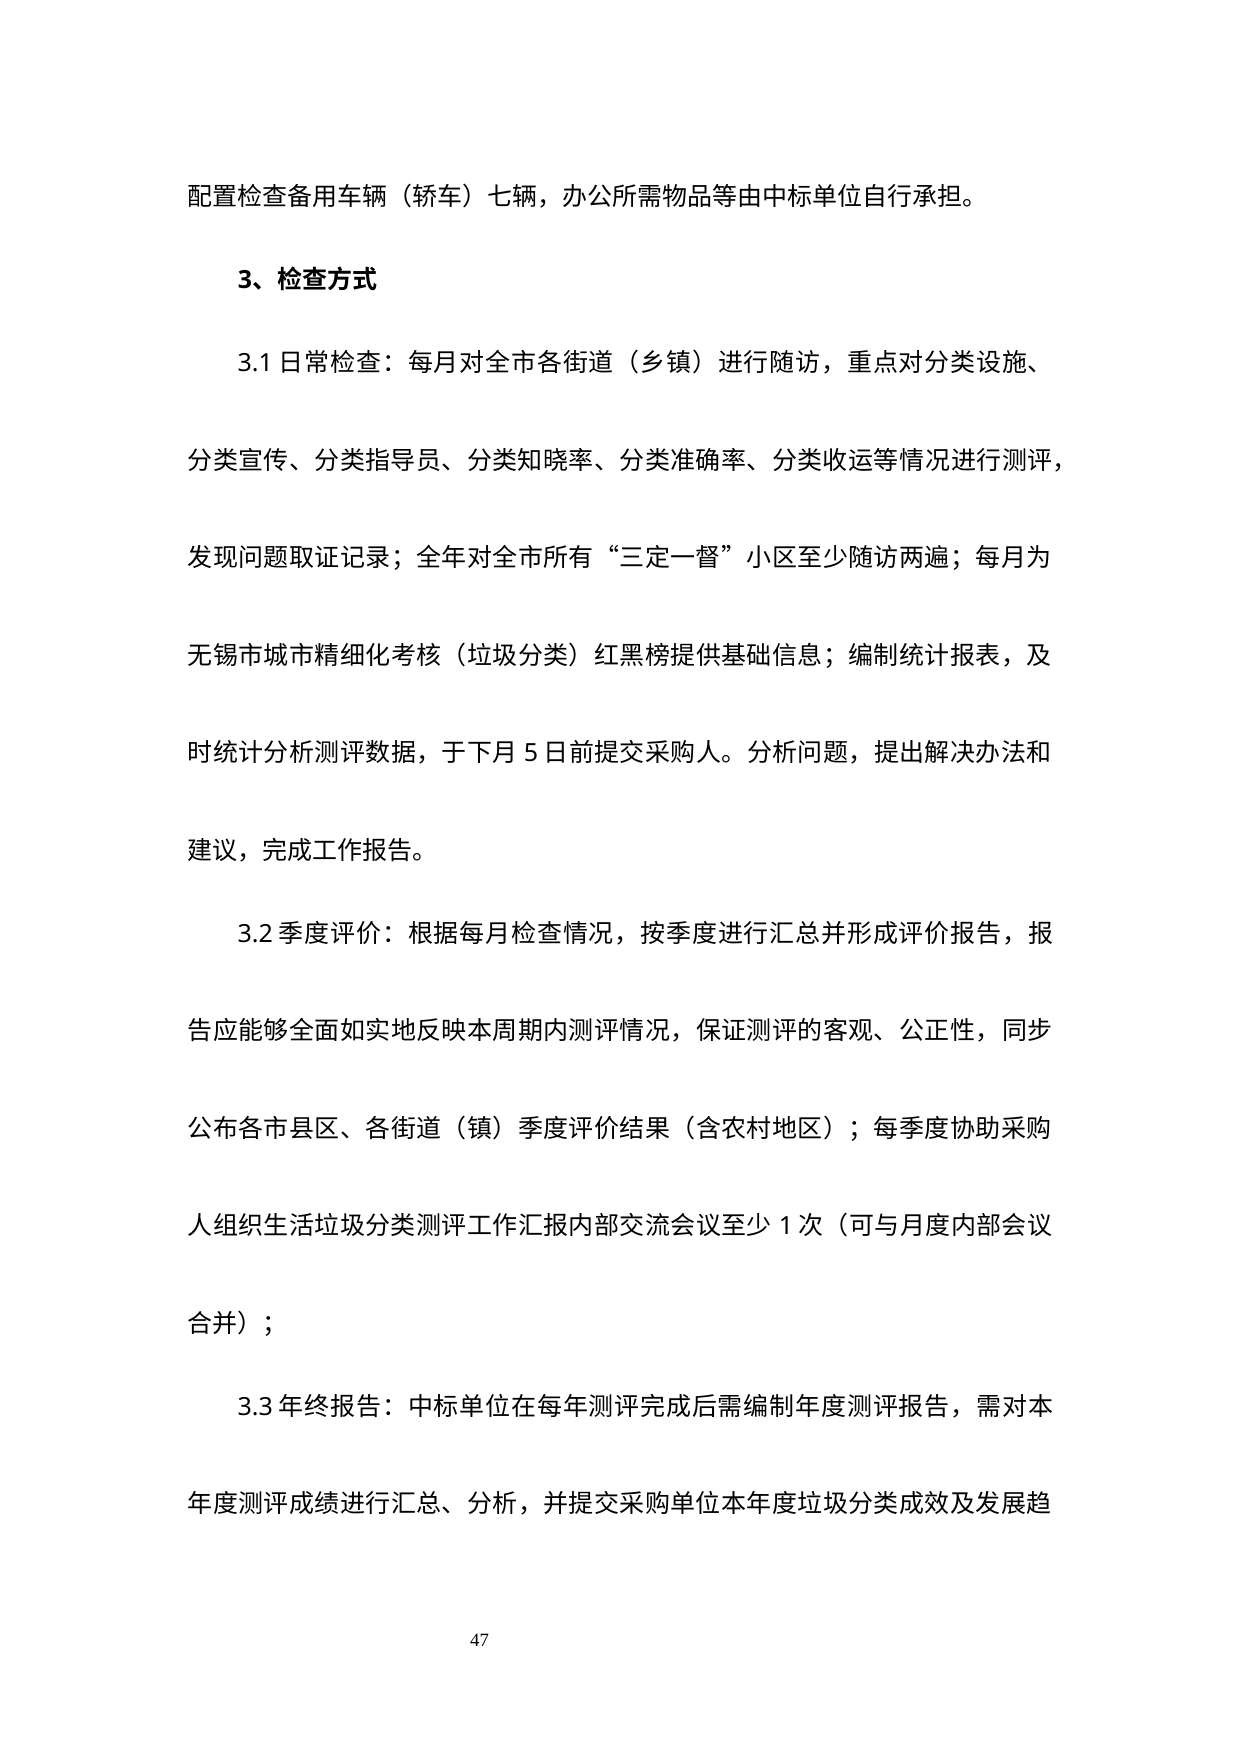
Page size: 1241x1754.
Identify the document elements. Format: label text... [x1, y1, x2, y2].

text 3.2季度评价：根据每月检查情况，按季度进行汇总并形成评价报告，报告应能够全面如实地反映本周期内测评情况，保证测评的客观、公正性，同步公布各市县区、各街道（镇）季度评价结果（含农村地区）；每季度协助采购人组织生活垃圾分类测评工作汇报内部交流会议至少1次（可与月度内部会议合并）； [187, 899, 1053, 1354]
text 3、检查方式 [187, 245, 1053, 310]
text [187, 1372, 1053, 1534]
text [187, 162, 1053, 227]
text 3.1日常检查：每月对全市各街道（乡镇）进行随访，重点对分类设施、分类宣传、分类指导员、分类知晓率、分类准确率、分类收运等情况进行测评，发现问题取证记录；全年对全市所有“三定一督”小区至少随访两遍；每月为无锡市城市精细化考核（垃圾分类）红黑榜提供基础信息；编制统计报表，及时统计分析测评数据，于下月5日前提交采购人。分析问题，提出解决办法和建议，完成工作报告。 [187, 328, 1053, 881]
